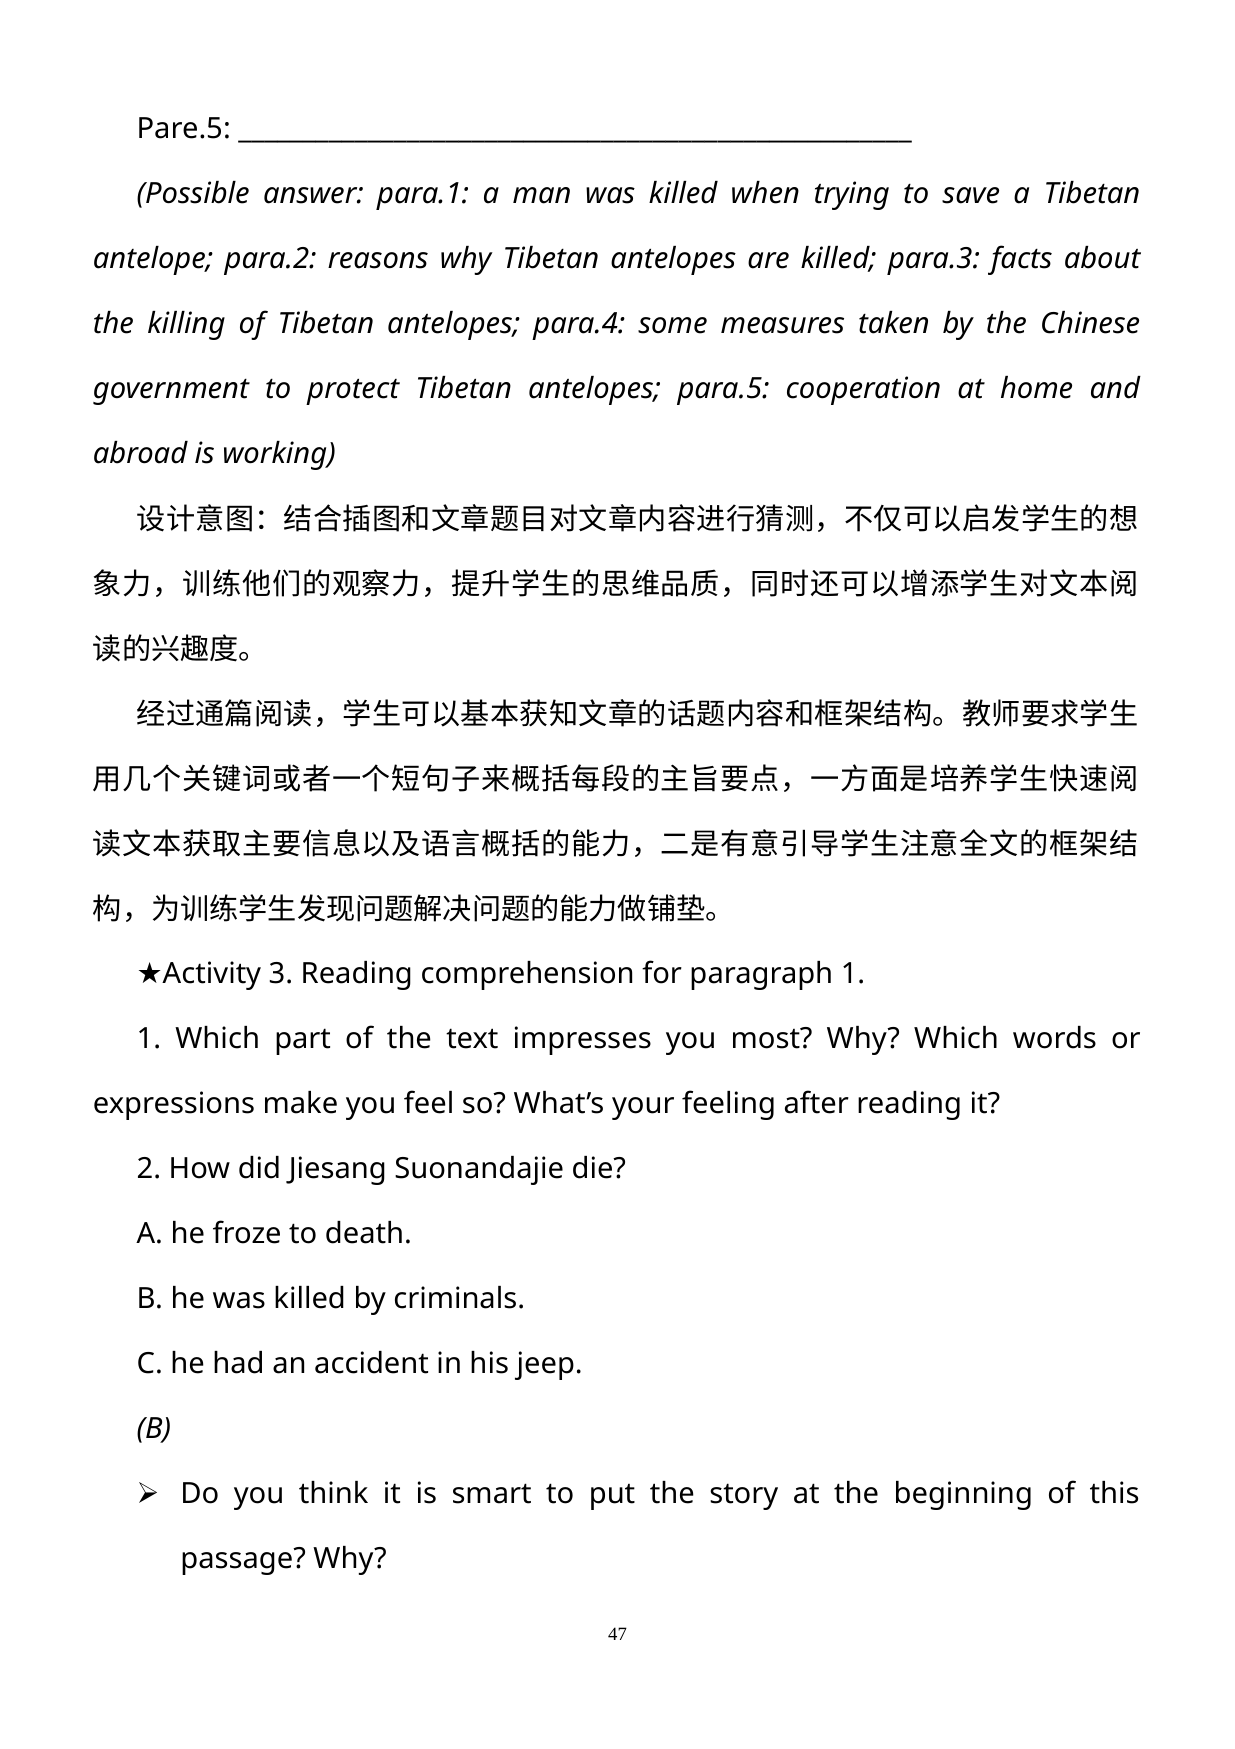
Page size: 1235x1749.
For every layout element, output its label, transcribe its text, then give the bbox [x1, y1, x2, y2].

text (B) [93, 1394, 1142, 1459]
list Do you think it is smart to put the story at the beginning of this passage? Why? [136, 1459, 1142, 1589]
text B. he was killed by criminals. [93, 1264, 1142, 1329]
text C. he had an accident in his jeep. [93, 1329, 1142, 1394]
text (Possible answer: para.1: a man was killed when trying to save a Tibetan antelope; para.2: reasons why Tibetan antelopes are killed; para.3: facts about the killing of Tibetan antelopes; para.4: some measures taken by the Chinese government to protect Tibetan antelopes; para.5: cooperation at home and abroad is working) [93, 159, 1142, 484]
text A. he froze to death. [93, 1199, 1142, 1264]
text Pare.5: ____________________________________________________ [136, 94, 1142, 159]
text 2. How did Jiesang Suonandajie die? [93, 1134, 1142, 1199]
text ★Activity 3. Reading comprehension for paragraph 1. [93, 939, 1142, 1004]
text 设计意图：结合插图和文章题目对文章内容进行猜测，不仅可以启发学生的想象力，训练他们的观察力，提升学生的思维品质，同时还可以增添学生对文本阅读的兴趣度。 [93, 484, 1142, 679]
text 1. Which part of the text impresses you most? Why? Which words or expressions make you feel so? What’s your feeling after reading it? [93, 1004, 1142, 1134]
text 经过通篇阅读，学生可以基本获知文章的话题内容和框架结构。教师要求学生用几个关键词或者一个短句子来概括每段的主旨要点，一方面是培养学生快速阅读文本获取主要信息以及语言概括的能力，二是有意引导学生注意全文的框架结构，为训练学生发现问题解决问题的能力做铺垫。 [93, 679, 1142, 939]
